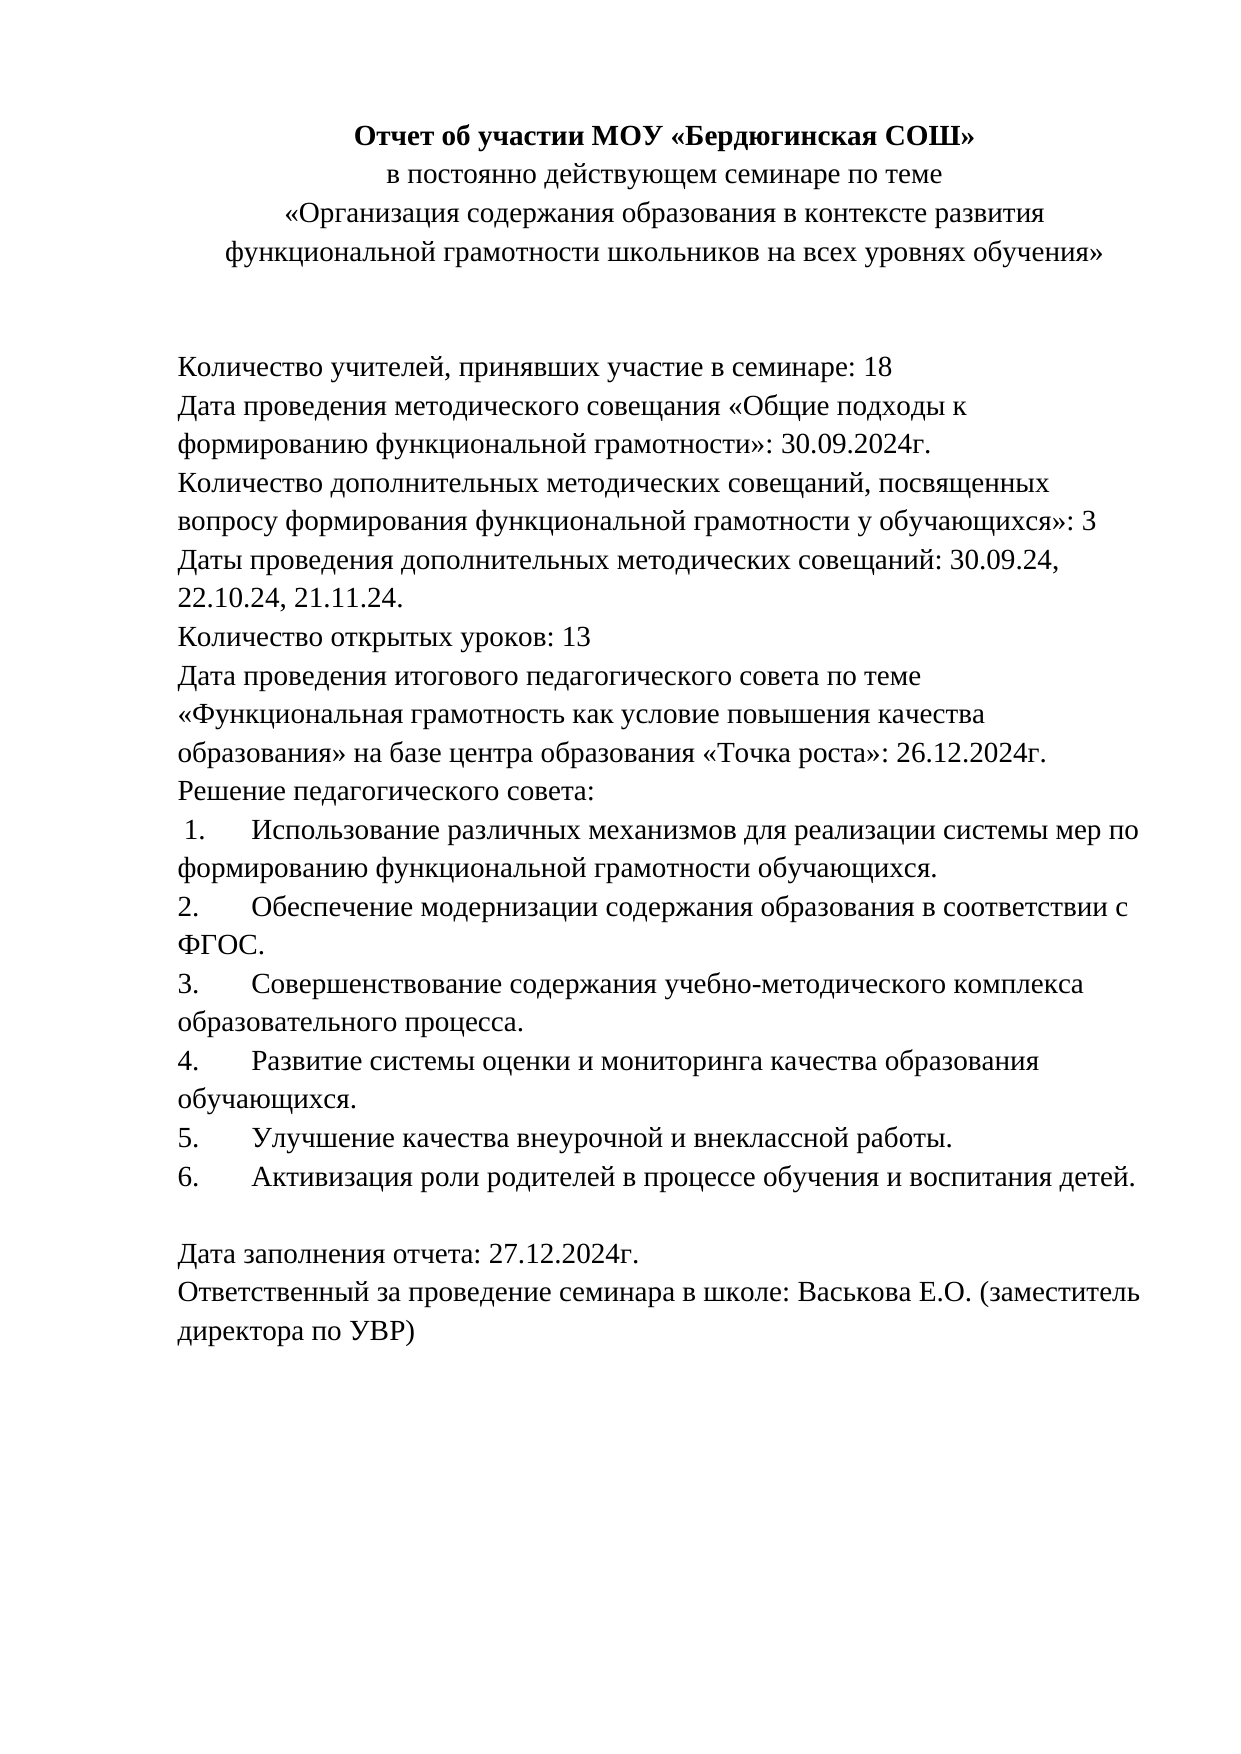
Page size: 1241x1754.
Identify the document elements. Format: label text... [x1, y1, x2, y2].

text Решение педагогического совета: [177, 773, 1152, 807]
text Даты проведения дополнительных методических совещаний: 30.09.24, 22.10.24, 21.11.24. [177, 542, 1152, 614]
text в постоянно действующем семинаре по теме [177, 157, 1152, 190]
text 4. Развитие системы оценки и мониторинга качества образования обучающихся. [177, 1043, 1152, 1115]
text Дата заполнения отчета: 27.12.2024г. [177, 1236, 1152, 1269]
text 3. Совершенствование содержания учебно-методического комплекса образовательного процесса. [177, 966, 1152, 1038]
text Отчет об участии МОУ «Бердюгинская СОШ» [177, 118, 1152, 152]
text Количество открытых уроков: 13 [177, 619, 1152, 653]
text 6. Активизация роли родителей в процессе обучения и воспитания детей. [177, 1159, 1152, 1192]
text Дата проведения методического совещания «Общие подходы к формированию функциональной грамотности»: 30.09.2024г. [177, 388, 1152, 460]
text «Организация содержания образования в контексте развития функциональной грамотности школьников на всех уровнях обучения» [177, 195, 1152, 267]
text Ответственный за проведение семинара в школе: Васькова Е.О. (заместитель директора по УВР) [177, 1274, 1152, 1346]
text 2. Обеспечение модернизации содержания образования в соответствии с ФГОС. [177, 889, 1152, 961]
text 1. Использование различных механизмов для реализации системы мер по формированию функциональной грамотности обучающихся. [177, 812, 1152, 884]
text Количество дополнительных методических совещаний, посвященных вопросу формирования функциональной грамотности у обучающихся»: 3 [177, 465, 1152, 537]
text Дата проведения итогового педагогического совета по теме «Функциональная грамотность как условие повышения качества образования» на базе центра образования «Точка роста»: 26.12.2024г. [177, 658, 1152, 768]
text 5. Улучшение качества внеурочной и внеклассной работы. [177, 1120, 1152, 1154]
text Количество учителей, принявших участие в семинаре: 18 [177, 349, 1152, 383]
